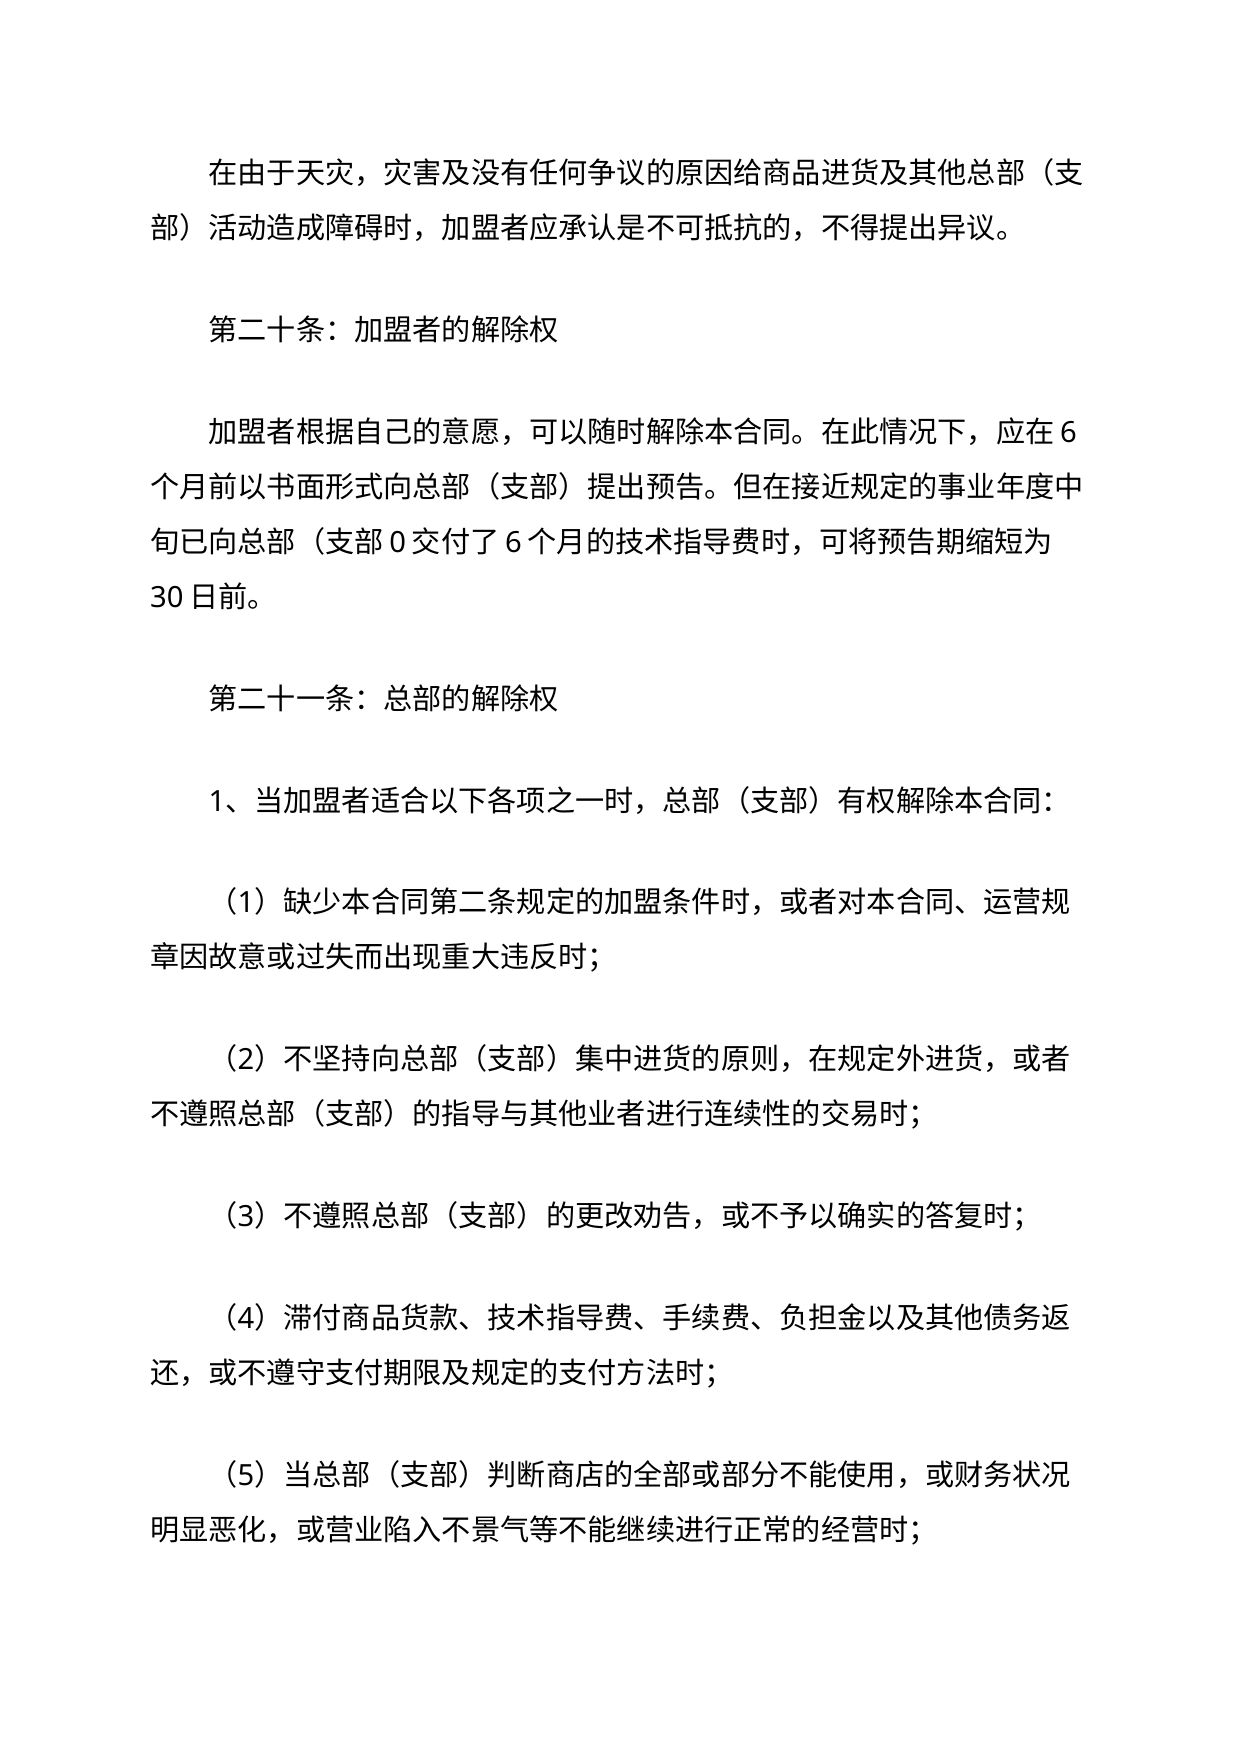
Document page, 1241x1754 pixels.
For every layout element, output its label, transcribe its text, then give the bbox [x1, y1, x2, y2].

text （5）当总部（支部）判断商店的全部或部分不能使用，或财务状况明显恶化，或营业陷入不景气等不能继续进行正常的经营时； [150, 1451, 1090, 1549]
text （1）缺少本合同第二条规定的加盟条件时，或者对本合同、运营规章因故意或过失而出现重大违反时； [150, 879, 1090, 976]
text （4）滞付商品货款、技术指导费、手续费、负担金以及其他债务返还，或不遵守支付期限及规定的支付方法时； [150, 1294, 1090, 1392]
text （3）不遵照总部（支部）的更改劝告，或不予以确实的答复时； [150, 1193, 1090, 1235]
text 加盟者根据自己的意愿，可以随时解除本合同。在此情况下，应在6个月前以书面形式向总部（支部）提出预告。但在接近规定的事业年度中旬已向总部（支部0交付了6个月的技术指导费时，可将预告期缩短为30日前。 [150, 408, 1090, 616]
text 第二十条：加盟者的解除权 [150, 307, 1090, 349]
text （2）不坚持向总部（支部）集中进货的原则，在规定外进货，或者不遵照总部（支部）的指导与其他业者进行连续性的交易时； [150, 1036, 1090, 1133]
text 在由于天灾，灾害及没有任何争议的原因给商品进货及其他总部（支部）活动造成障碍时，加盟者应承认是不可抵抗的，不得提出异议。 [150, 150, 1090, 247]
text 1、当加盟者适合以下各项之一时，总部（支部）有权解除本合同： [150, 777, 1090, 819]
text 第二十一条：总部的解除权 [150, 675, 1090, 718]
